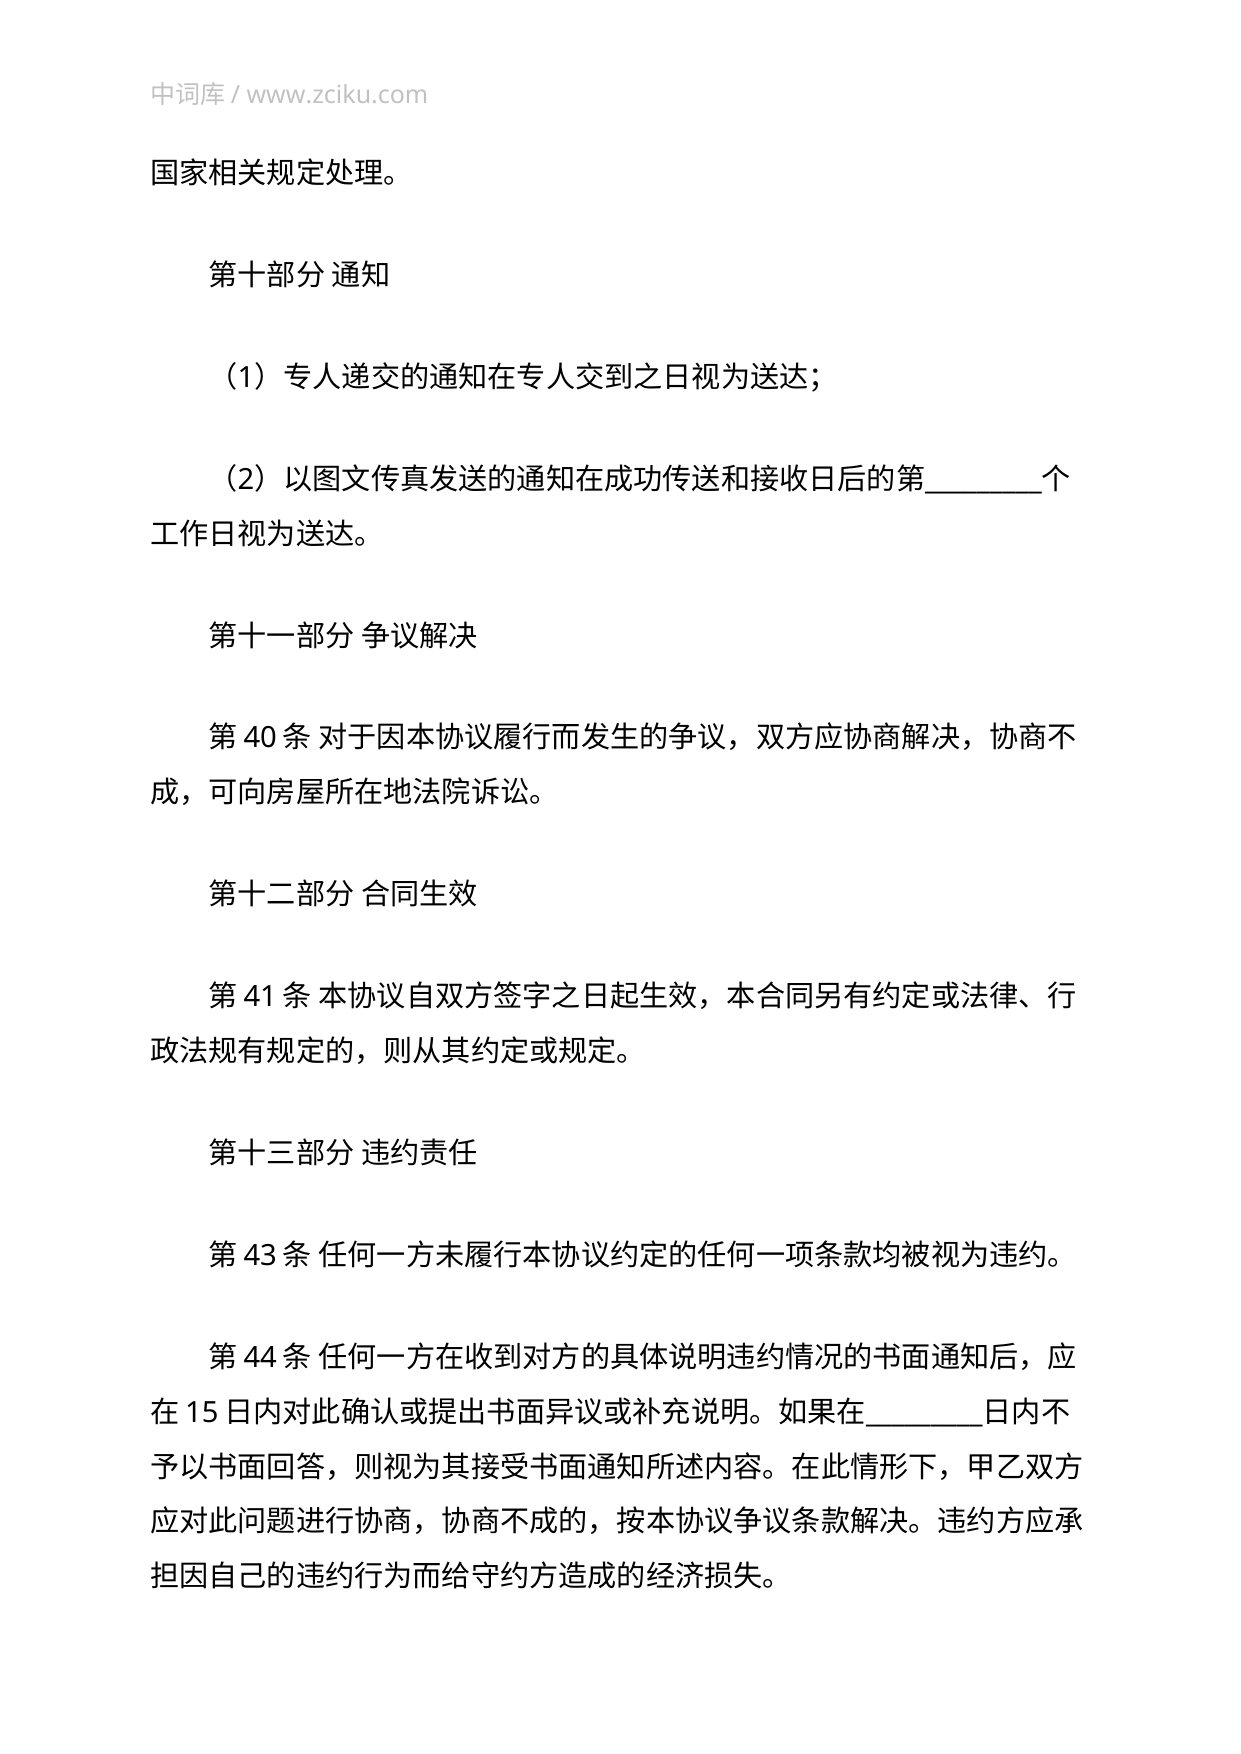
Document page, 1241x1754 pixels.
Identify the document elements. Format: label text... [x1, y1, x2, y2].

text 第44条 任何一方在收到对方的具体说明违约情况的书面通知后，应在15日内对此确认或提出书面异议或补充说明。如果在_________日内不予以书面回答，则视为其接受书面通知所述内容。在此情形下，甲乙双方应对此问题进行协商，协商不成的，按本协议争议条款解决。违约方应承担因自己的违约行为而给守约方造成的经济损失。 [150, 1333, 1090, 1595]
text 第十二部分 合同生效 [150, 871, 1090, 913]
text （2）以图文传真发送的通知在成功传送和接收日后的第_________个工作日视为送达。 [150, 456, 1090, 553]
text 第十三部分 违约责任 [150, 1129, 1090, 1172]
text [150, 150, 1090, 192]
text 第43条 任何一方未履行本协议约定的任何一项条款均被视为违约。 [150, 1231, 1090, 1273]
text 第十部分 通知 [150, 252, 1090, 294]
text 第41条 本协议自双方签字之日起生效，本合同另有约定或法律、行政法规有规定的，则从其约定或规定。 [150, 973, 1090, 1070]
text 第40条 对于因本协议履行而发生的争议，双方应协商解决，协商不成，可向房屋所在地法院诉讼。 [150, 714, 1090, 811]
text （1）专人递交的通知在专人交到之日视为送达； [150, 353, 1090, 396]
text 第十一部分 争议解决 [150, 612, 1090, 654]
